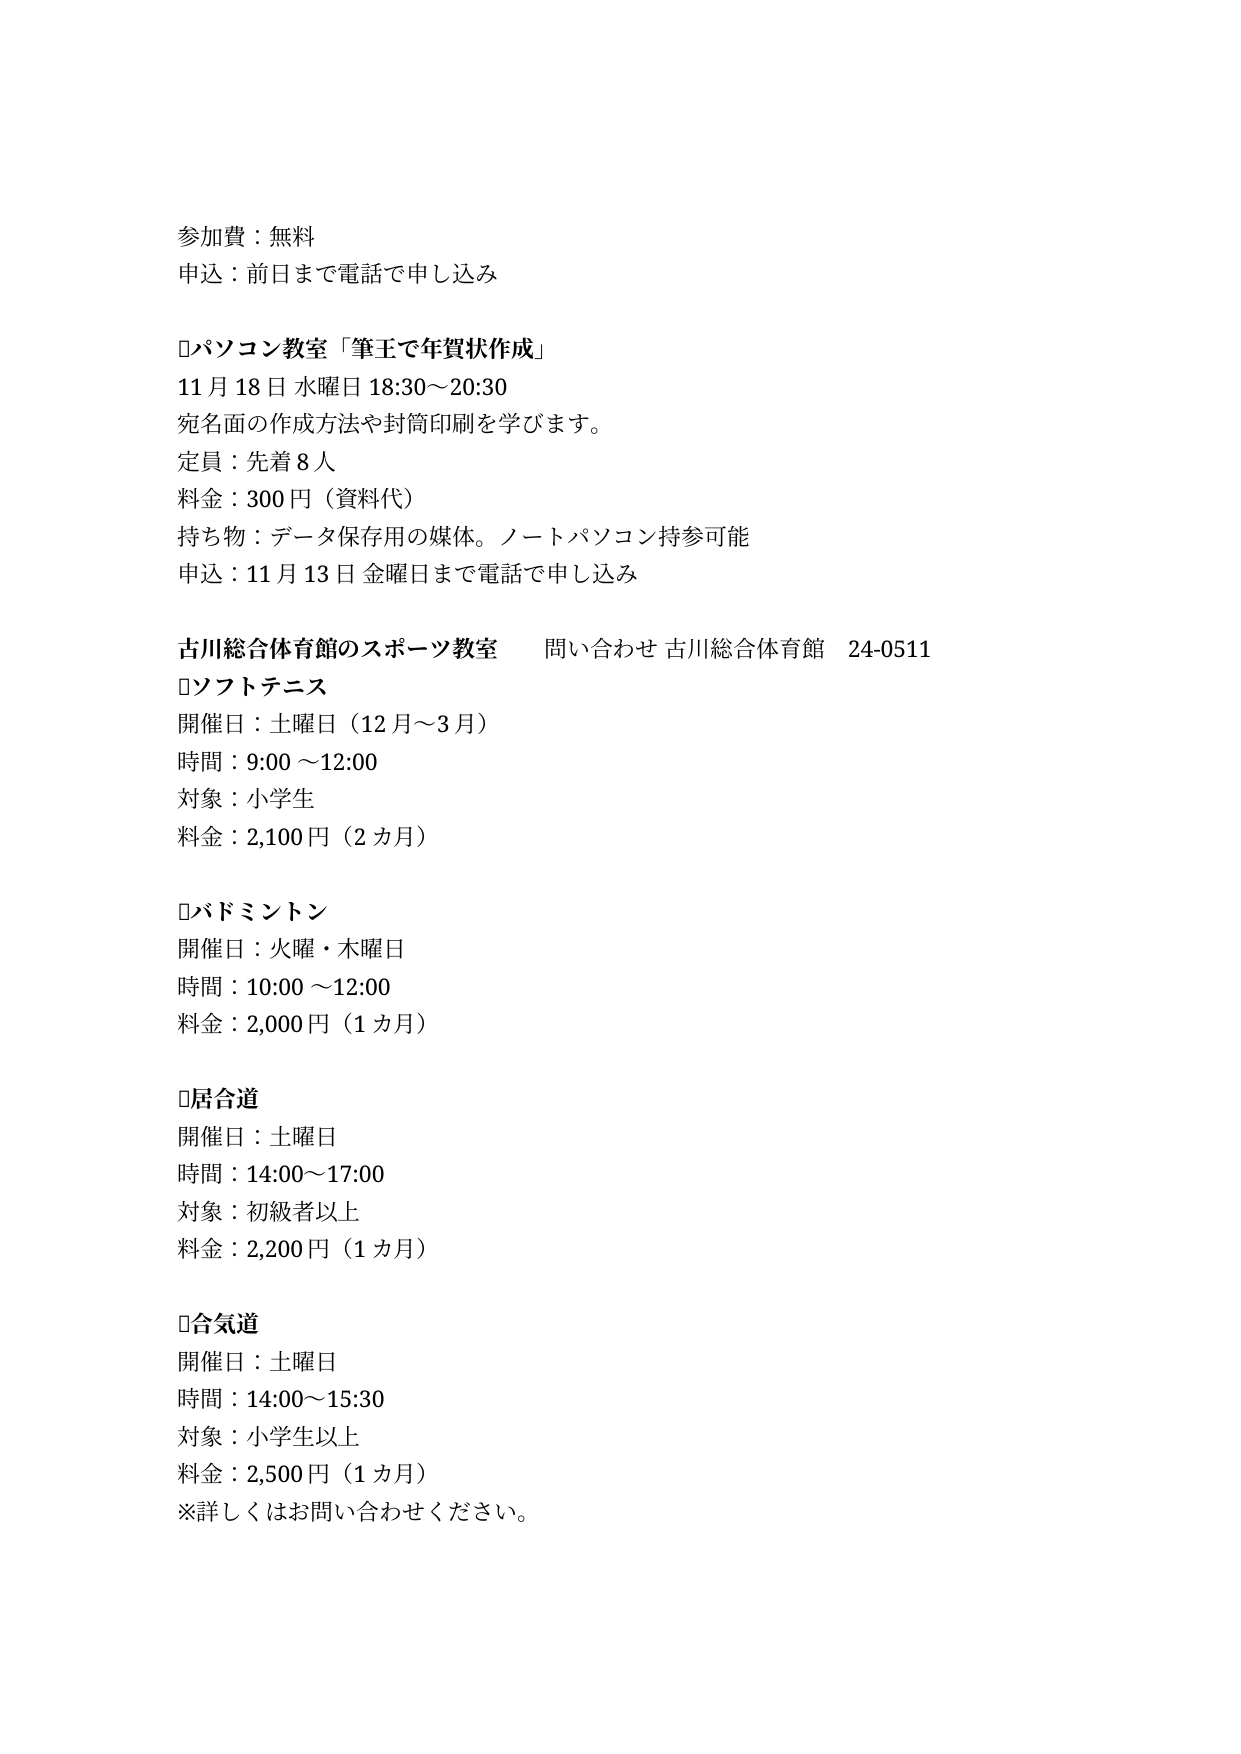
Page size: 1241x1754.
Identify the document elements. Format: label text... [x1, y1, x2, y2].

text 時間：9:00 ～12:00 [177, 742, 1063, 779]
text 11月18日 水曜日 18:30～20:30 [177, 367, 1063, 404]
text 対象：初級者以上 [177, 1192, 1063, 1229]
text 古川総合体育館のスポーツ教室 問い合わせ 古川総合体育館 24-0511 [177, 629, 1063, 667]
text 開催日：土曜日 [177, 1117, 1063, 1154]
text 合気道 [177, 1304, 1063, 1342]
text 料金：2,200円（1カ月） [177, 1229, 1063, 1267]
text 料金：2,100円（2カ月） [177, 817, 1063, 854]
text 料金：2,000円（1カ月） [177, 1004, 1063, 1042]
text 開催日：火曜・木曜日 [177, 929, 1063, 967]
text 開催日：土曜日（12月～3月） [177, 704, 1063, 742]
text 参加費：無料 [177, 217, 1063, 254]
text 居合道 [177, 1079, 1063, 1117]
text 対象：小学生 [177, 779, 1063, 817]
text 宛名面の作成方法や封筒印刷を学びます。 [177, 404, 1063, 442]
text 申込：11月13日 金曜日まで電話で申し込み [177, 554, 1063, 592]
text 時間：14:00～17:00 [177, 1154, 1063, 1192]
text ※詳しくはお問い合わせください。 [177, 1492, 1063, 1529]
text ソフトテニス [177, 667, 1063, 704]
text 料金：2,500円（1カ月） [177, 1454, 1063, 1492]
text パソコン教室「筆王で年賀状作成」 [177, 329, 1063, 367]
text 時間：14:00～15:30 [177, 1379, 1063, 1417]
text 開催日：土曜日 [177, 1342, 1063, 1379]
text 定員：先着8人 [177, 442, 1063, 479]
text 料金：300円（資料代） [177, 479, 1063, 517]
text 持ち物：データ保存用の媒体。ノートパソコン持参可能 [177, 517, 1063, 554]
text 申込：前日まで電話で申し込み [177, 254, 1063, 292]
text 時間：10:00 ～12:00 [177, 967, 1063, 1004]
text バドミントン [177, 892, 1063, 929]
text 対象：小学生以上 [177, 1417, 1063, 1454]
